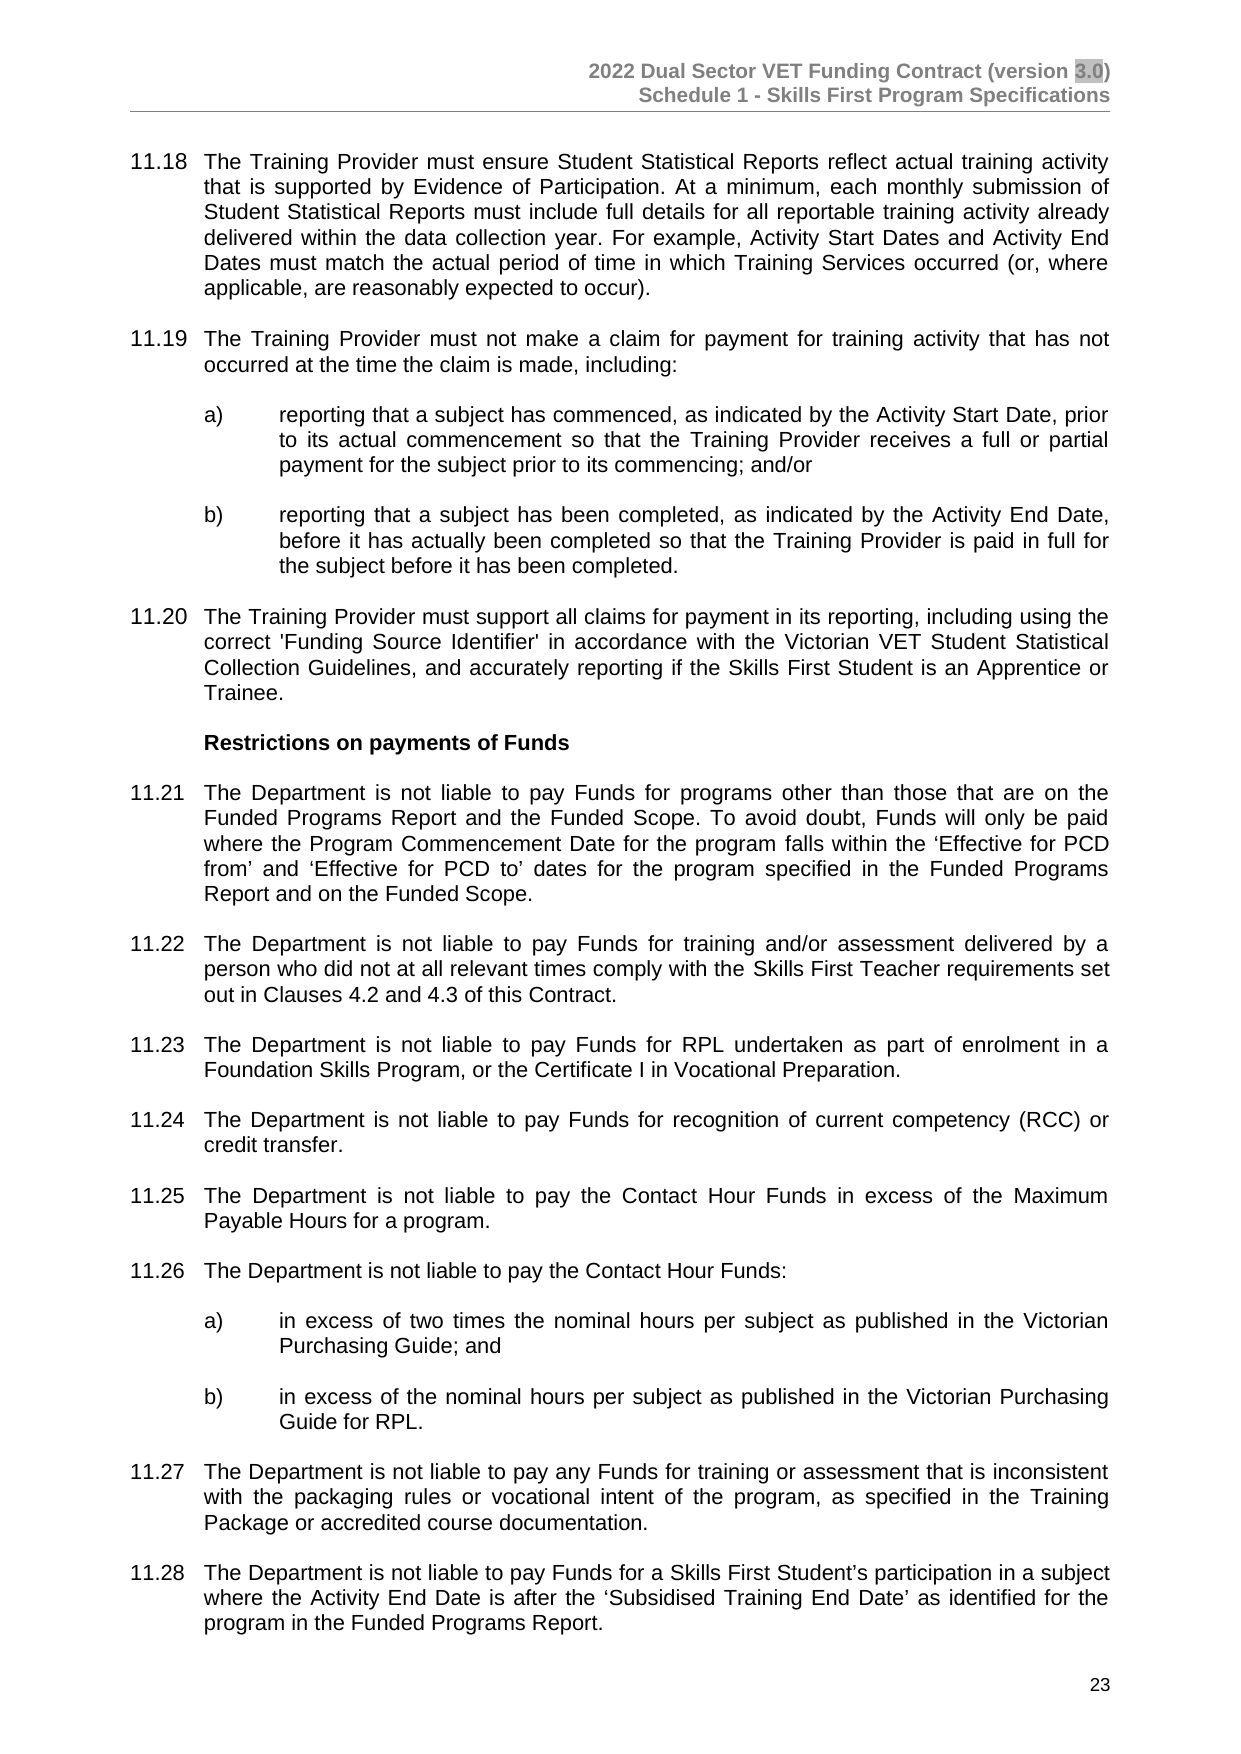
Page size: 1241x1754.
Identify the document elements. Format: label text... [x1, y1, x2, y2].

list The Department is not liable to pay Funds for training and/or assessment delivered by a person who did not at all relevant times comply with the Skills First Teacher requirements set out in Clauses 4.2 and 4.3 of this Contract. [130, 931, 1110, 1007]
list The Training Provider must not make a claim for payment for training activity that has not occurred at the time the claim is made, including: [130, 325, 1110, 377]
list The Department is not liable to pay Funds for RPL undertaken as part of enrolment in a Foundation Skills Program, or the Certificate I in Vocational Preparation. [130, 1032, 1110, 1082]
list The Department is not liable to pay Funds for recognition of current competency (RCC) or credit transfer. [130, 1107, 1110, 1158]
list reporting that a subject has commenced, as indicated by the Activity Start Date, prior to its actual commencement so that the Training Provider receives a full or partial payment for the subject prior to its commencing; and/or [204, 402, 1110, 477]
list The Department is not liable to pay any Funds for training or assessment that is inconsistent with the packaging rules or vocational intent of the program, as specified in the Training Package or accredited course documentation. [130, 1459, 1110, 1535]
text Restrictions on payments of Funds [204, 730, 1110, 755]
list The Department is not liable to pay Funds for programs other than those that are on the Funded Programs Report and the Funded Scope. To avoid doubt, Funds will only be paid where the Program Commencement Date for the program falls within the ‘Effective for PCD from’ and ‘Effective for PCD to’ dates for the program specified in the Funded Programs Report and on the Funded Scope. [130, 780, 1110, 906]
list The Department is not liable to pay the Contact Hour Funds in excess of the Maximum Payable Hours for a program. [130, 1183, 1110, 1233]
list The Training Provider must support all claims for payment in its reporting, including using the correct 'Funding Source Identifier' in accordance with the Victorian VET Student Statistical Collection Guidelines, and accurately reporting if the Skills First Student is an Apprentice or Trainee. [130, 603, 1110, 705]
list The Training Provider must ensure Student Statistical Reports reflect actual training activity that is supported by Evidence of Participation. At a minimum, each monthly submission of Student Statistical Reports must include full details for all reportable training activity already delivered within the data collection year. For example, Activity Start Dates and Activity End Dates must match the actual period of time in which Training Services occurred (or, where applicable, are reasonably expected to occur). [130, 148, 1110, 300]
list The Department is not liable to pay Funds for a Skills First Student’s participation in a subject where the Activity End Date is after the ‘Subsidised Training End Date’ as identified for the program in the Funded Programs Report. [130, 1560, 1110, 1635]
list reporting that a subject has been completed, as indicated by the Activity End Date, before it has actually been completed so that the Training Provider is paid in full for the subject before it has been completed. [204, 502, 1110, 578]
list in excess of two times the nominal hours per subject as published in the Victorian Purchasing Guide; and [204, 1308, 1110, 1359]
list in excess of the nominal hours per subject as published in the Victorian Purchasing Guide for RPL. [204, 1384, 1110, 1434]
list The Department is not liable to pay the Contact Hour Funds: [130, 1258, 1110, 1283]
